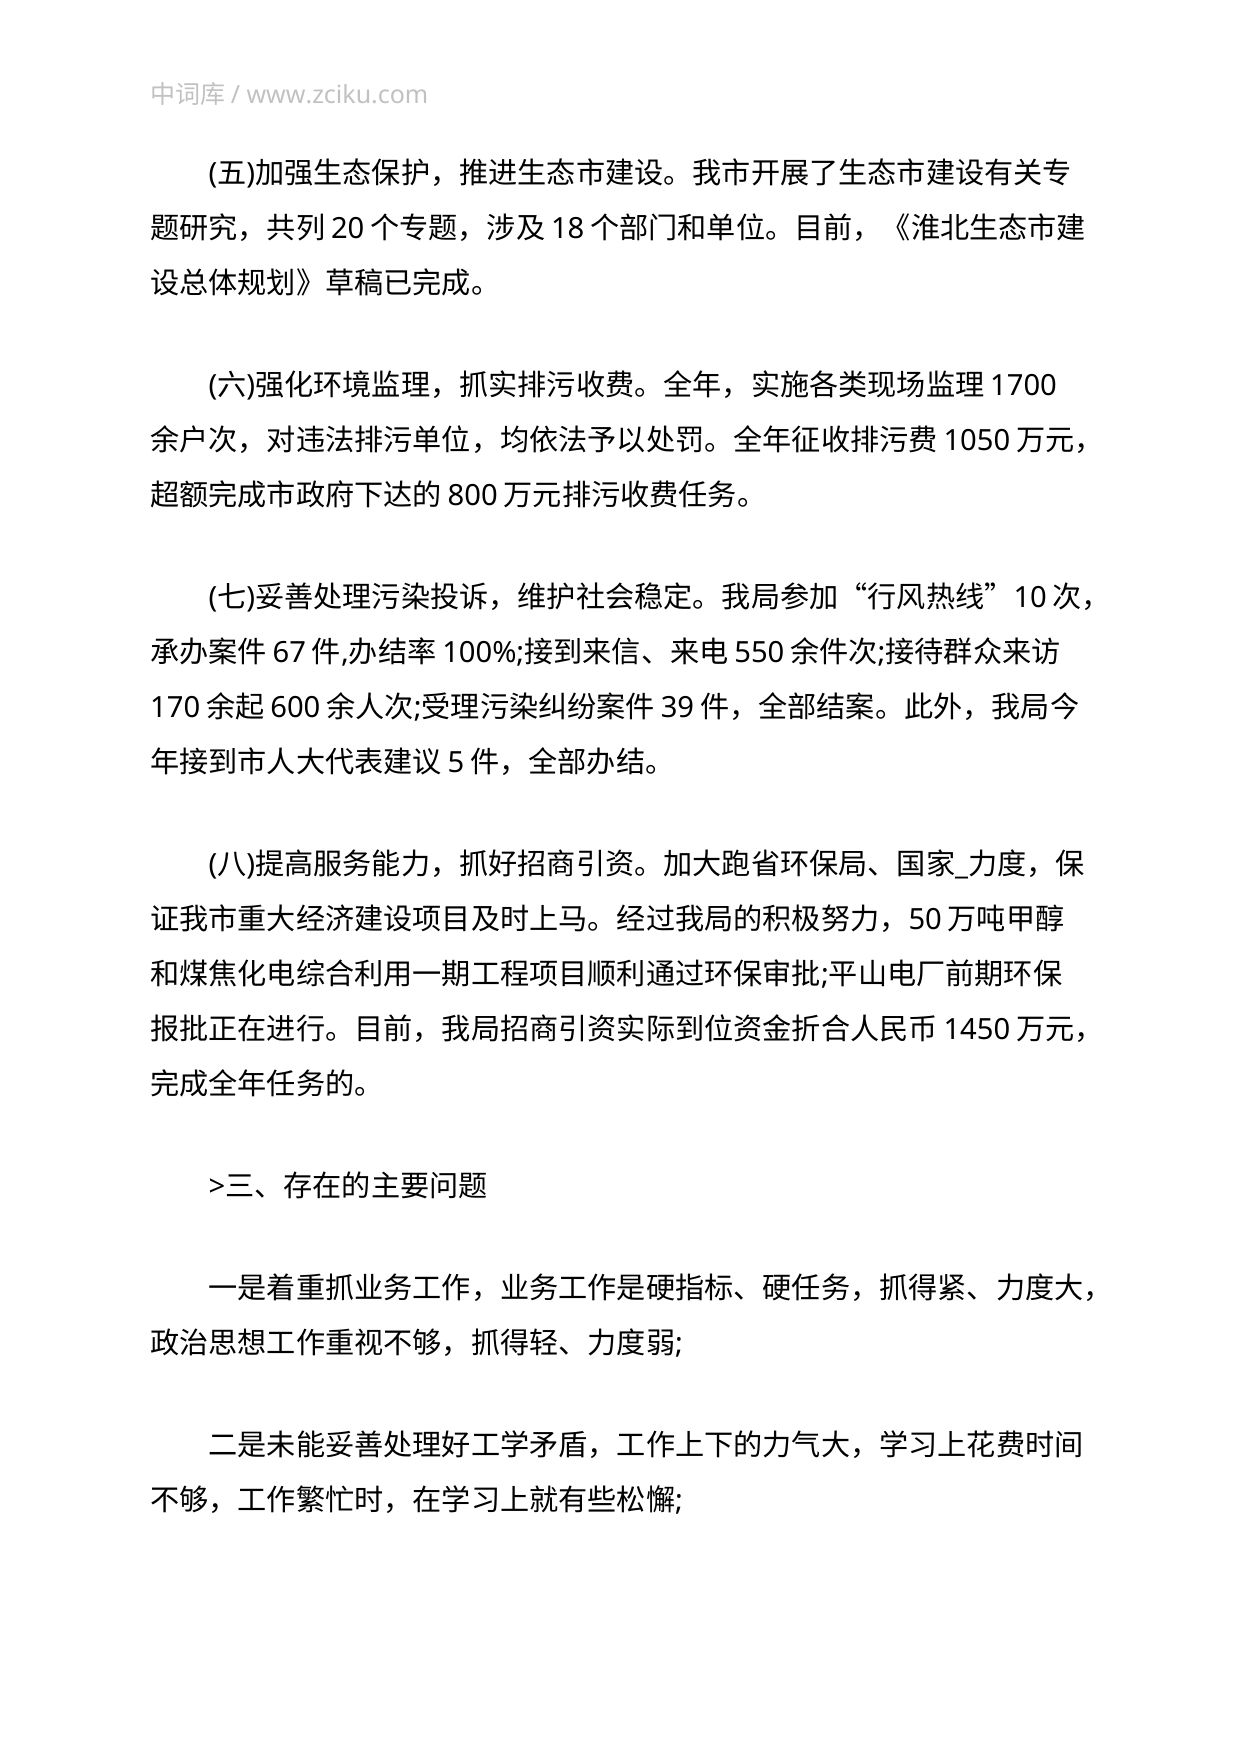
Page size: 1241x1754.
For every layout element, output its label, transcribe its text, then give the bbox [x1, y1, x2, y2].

text (七)妥善处理污染投诉，维护社会稳定。我局参加“行风热线”10次，承办案件67件,办结率100%;接到来信、来电550余件次;接待群众来访170余起600余人次;受理污染纠纷案件39件，全部结案。此外，我局今年接到市人大代表建议5件，全部办结。 [150, 574, 1090, 781]
text >三、存在的主要问题 [150, 1162, 1090, 1205]
text 一是着重抓业务工作，业务工作是硬指标、硬任务，抓得紧、力度大，政治思想工作重视不够，抓得轻、力度弱; [150, 1264, 1090, 1362]
text (六)强化环境监理，抓实排污收费。全年，实施各类现场监理1700余户次，对违法排污单位，均依法予以处罚。全年征收排污费1050万元，超额完成市政府下达的800万元排污收费任务。 [150, 362, 1090, 514]
text (八)提高服务能力，抓好招商引资。加大跑省环保局、国家_力度，保证我市重大经济建设项目及时上马。经过我局的积极努力，50万吨甲醇和煤焦化电综合利用一期工程项目顺利通过环保审批;平山电厂前期环保报批正在进行。目前，我局招商引资实际到位资金折合人民币1450万元，完成全年任务的。 [150, 841, 1090, 1103]
text 二是未能妥善处理好工学矛盾，工作上下的力气大，学习上花费时间不够，工作繁忙时，在学习上就有些松懈; [150, 1421, 1090, 1519]
text (五)加强生态保护，推进生态市建设。我市开展了生态市建设有关专题研究，共列20个专题，涉及18个部门和单位。目前，《淮北生态市建设总体规划》草稿已完成。 [150, 150, 1090, 302]
